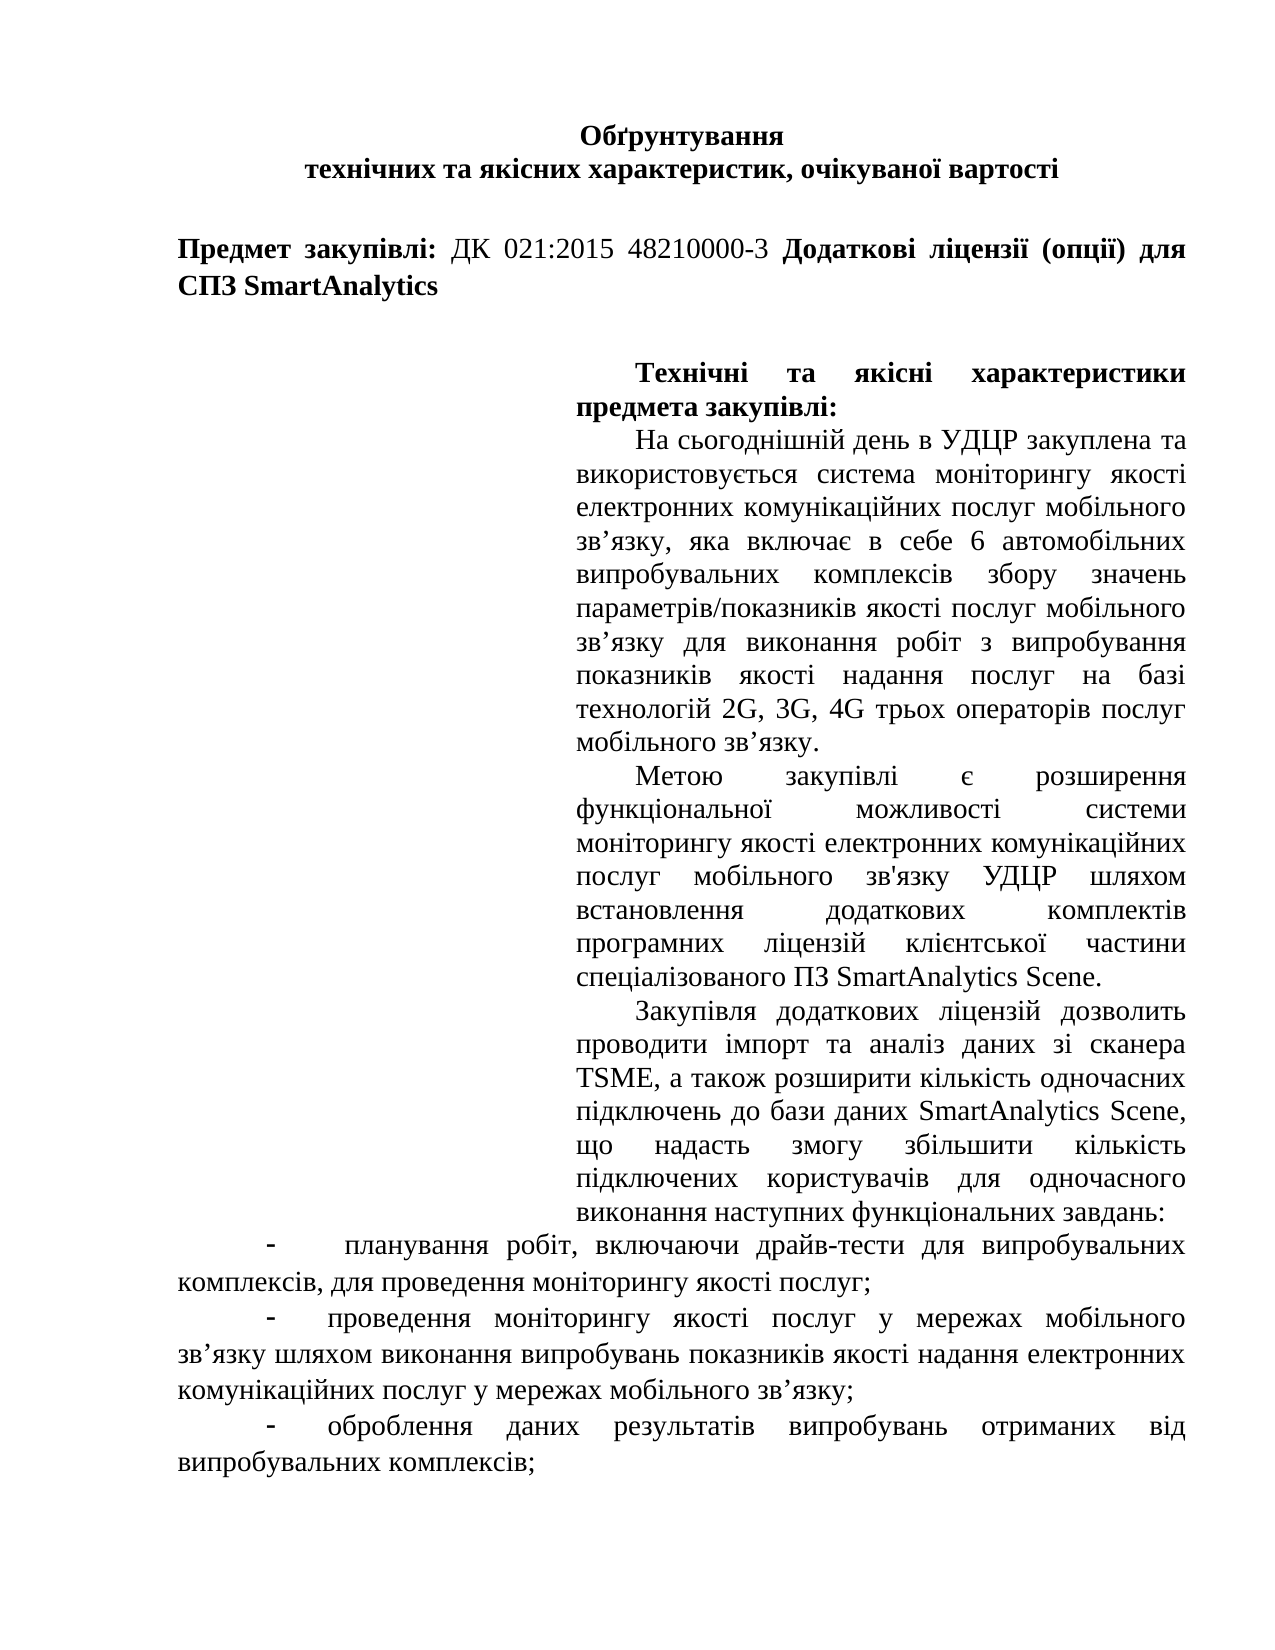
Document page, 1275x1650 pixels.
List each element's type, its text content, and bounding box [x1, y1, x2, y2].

text технічних та якісних характеристик, очікуваної вартості [177, 152, 1186, 185]
list проведення моніторингу якості послуг у мережах мобільного зв’язку шляхом виконання випробувань показників якості надання електронних комунікаційних послуг у мережах мобільного зв’язку; [177, 1300, 1186, 1406]
text Метою закупівлі є розширення функціональної можливості системи моніторингу якості електронних комунікаційних послуг мобільного зв'язку УДЦР шляхом встановлення додаткових комплектів програмних ліцензій клієнтської частини спеціалізованого ПЗ SmartAnalytics Scene. [576, 758, 1186, 993]
text На сьогоднішній день в УДЦР закуплена та використовується система моніторингу якості електронних комунікаційних послуг мобільного зв’язку, яка включає в себе 6 автомобільних випробувальних комплексів збору значень параметрів/показників якості послуг мобільного зв’язку для виконання робіт з випробування показників якості надання послуг на базі технологій 2G, 3G, 4G трьох операторів послуг мобільного зв’язку. [576, 422, 1186, 758]
text Предмет закупівлі: ДК 021:2015 48210000-3 Додаткові ліцензії (опції) для СПЗ SmartAnalytiсs [177, 231, 1186, 302]
list планування робіт, включаючи драйв-тести для випробувальних комплексів, для проведення моніторингу якості послуг; [177, 1227, 1186, 1297]
text Закупівля додаткових ліцензій дозволить проводити імпорт та аналіз даних зі сканера TSMЕ, а також розширити кількість одночасних підключень до бази даних SmartAnalytics Scene, що надасть змогу збільшити кількість підключених користувачів для одночасного виконання наступних функціональних завдань: [576, 993, 1186, 1227]
text Обґрунтування [177, 118, 1186, 152]
list оброблення даних результатів випробувань отриманих від випробувальних комплексів; [177, 1408, 1186, 1478]
text Технічні та якісні характеристики предмета закупівлі: [576, 355, 1186, 422]
